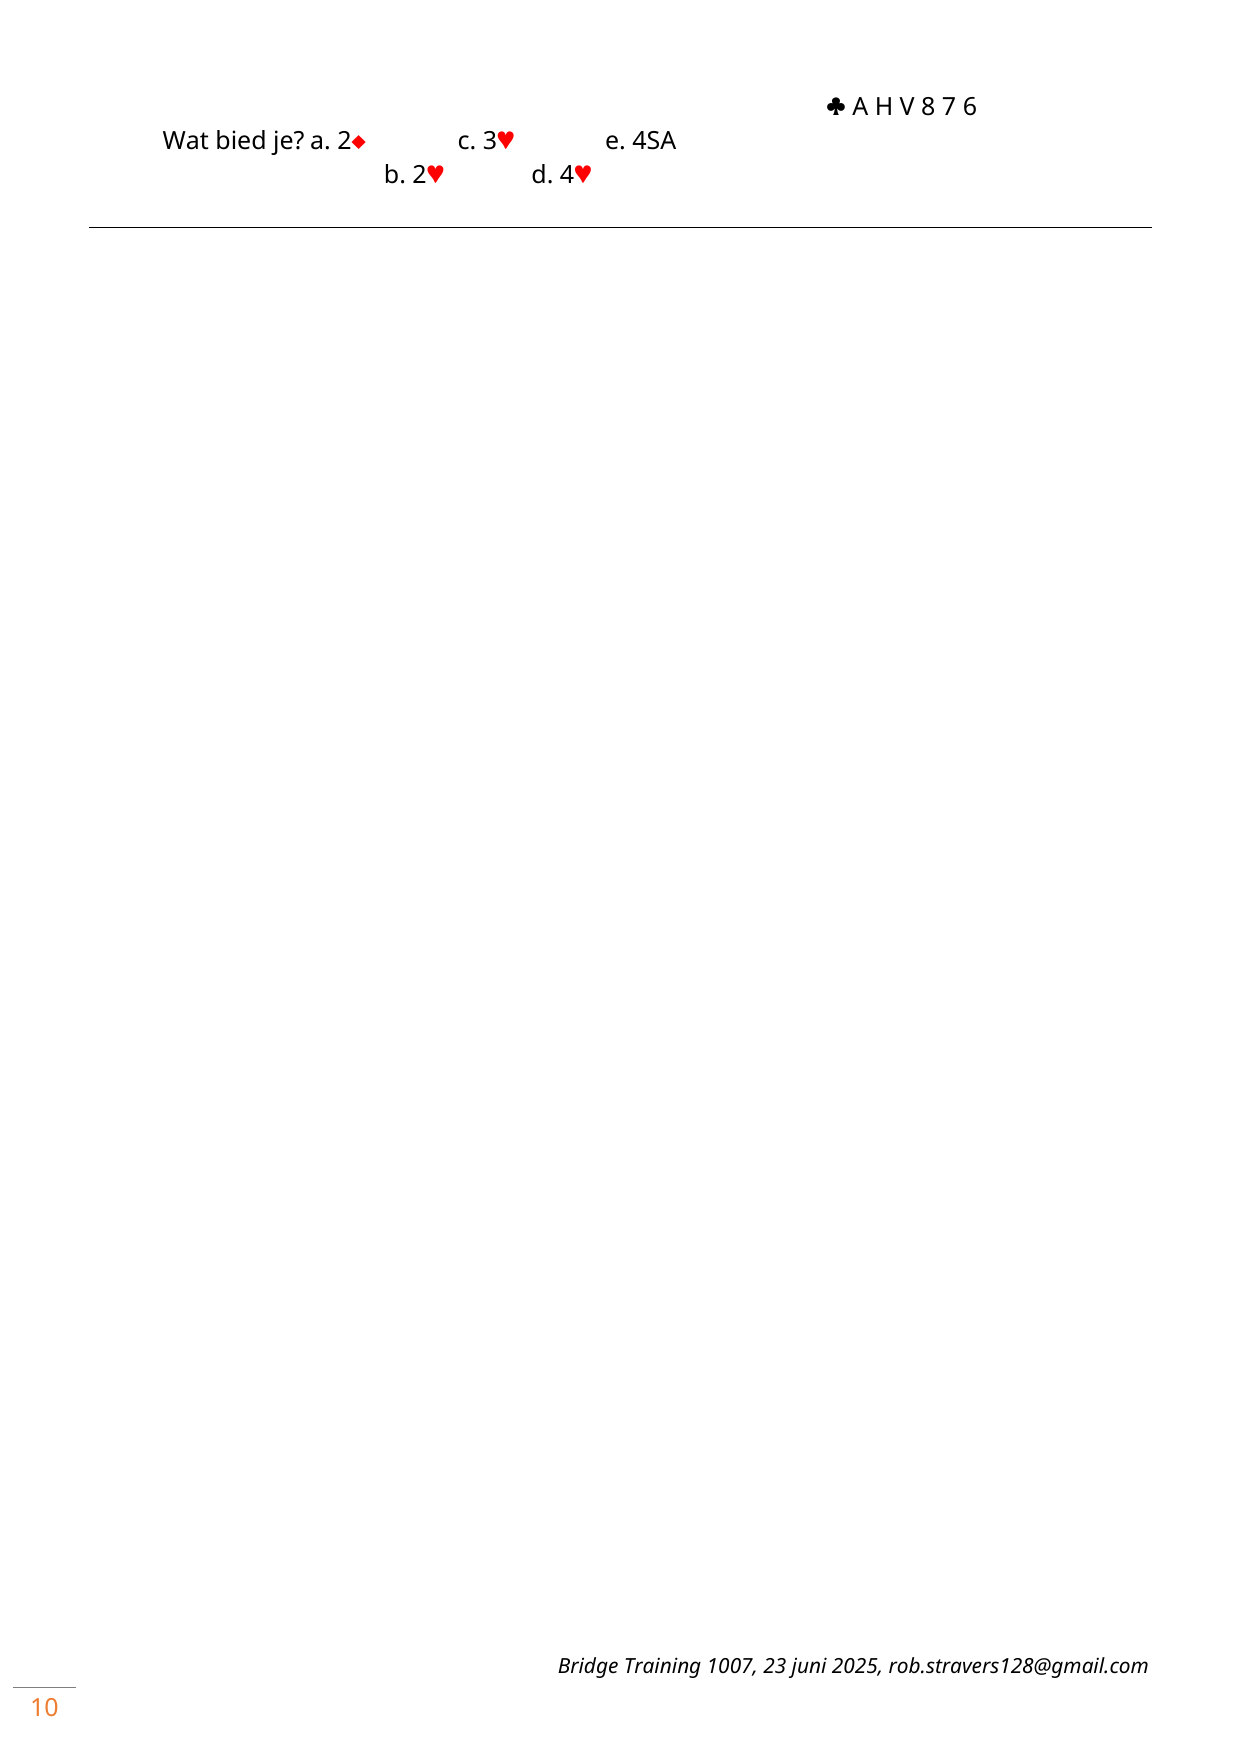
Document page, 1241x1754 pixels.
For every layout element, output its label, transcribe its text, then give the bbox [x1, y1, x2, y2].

text  A H V 8 7 6 [826, 89, 1152, 123]
text b. 2 d. 4 [162, 157, 1152, 191]
text Wat bied je? a. 2 c. 3 e. 4SA [162, 123, 1152, 157]
